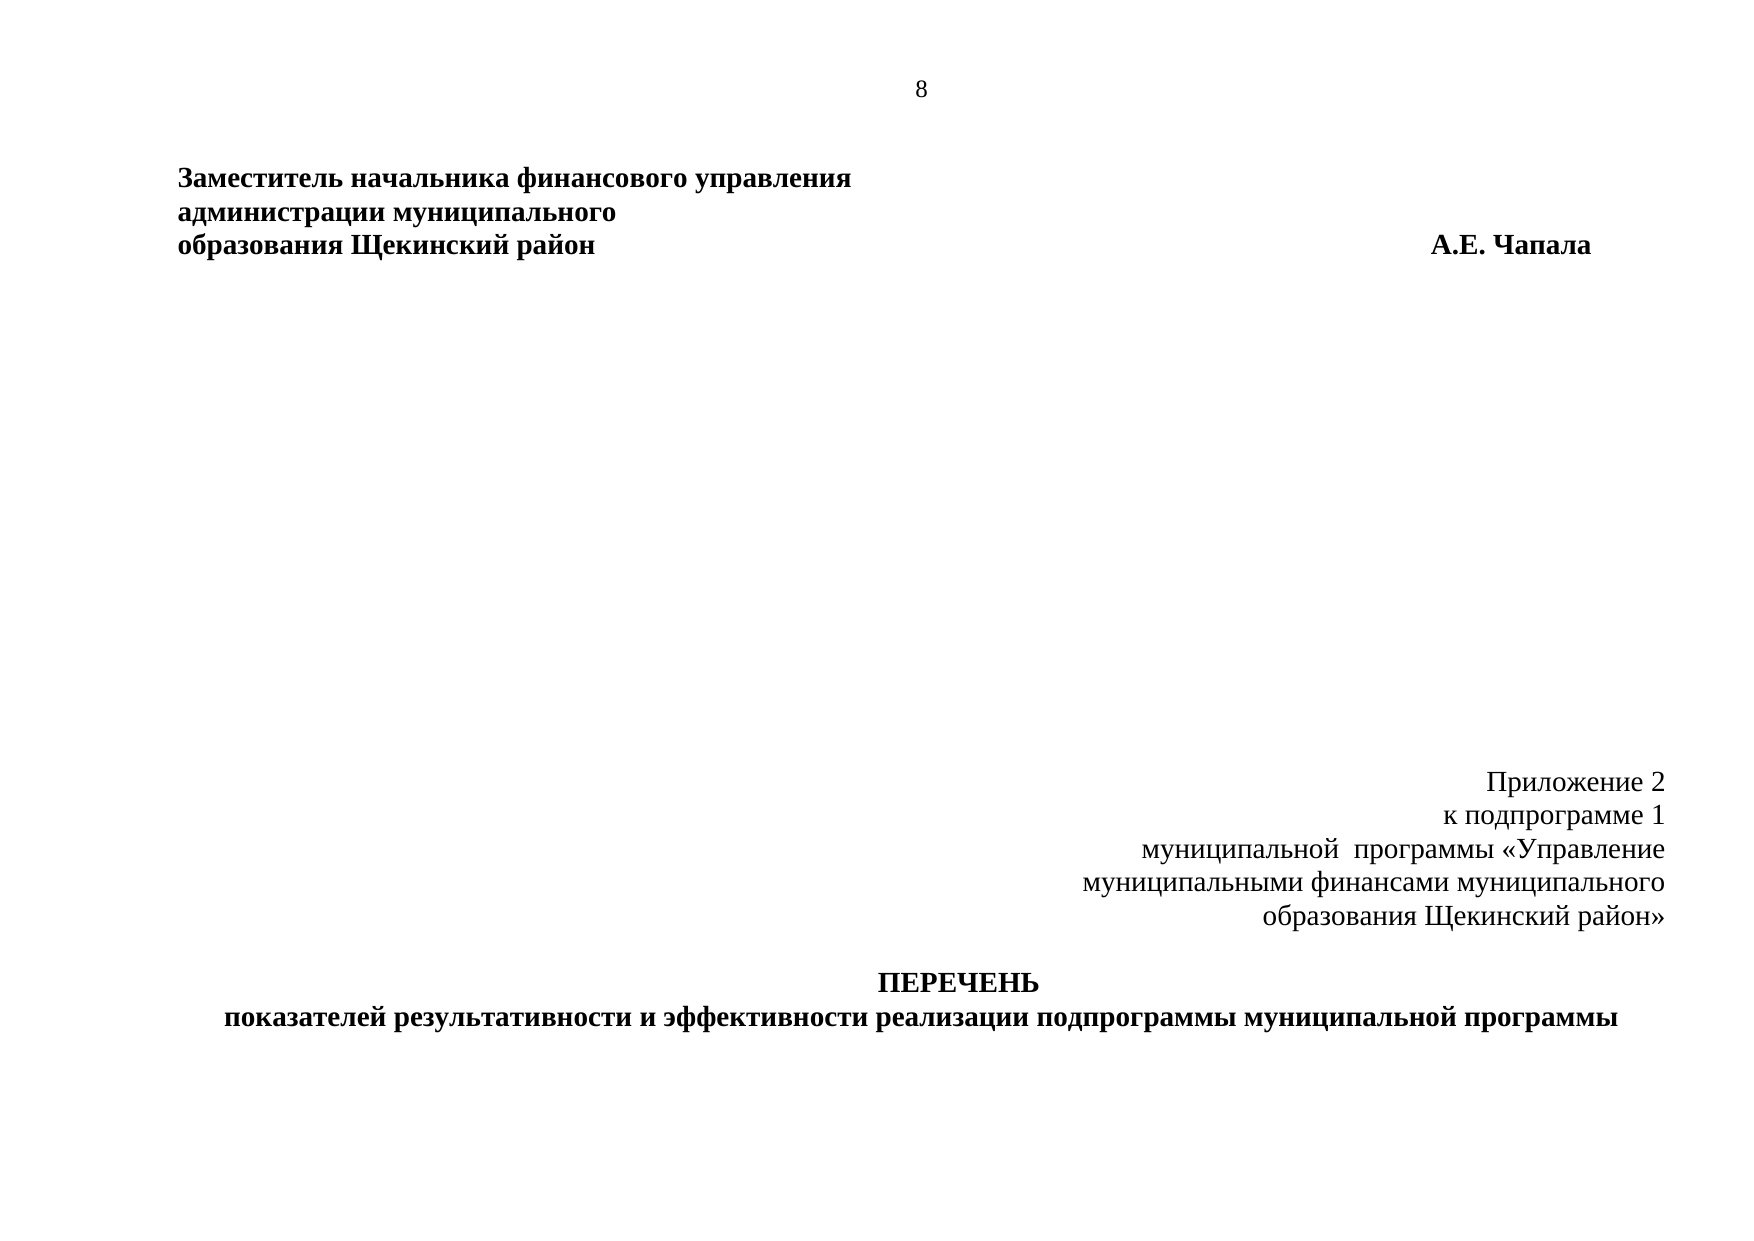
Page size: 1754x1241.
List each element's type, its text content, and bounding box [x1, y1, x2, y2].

text ПЕРЕЧЕНЬ [177, 965, 1665, 999]
text муниципальными финансами муниципального [177, 864, 1665, 898]
text Заместитель начальника финансового управления [177, 160, 1665, 194]
text Приложение 2 [177, 764, 1665, 797]
text администрации муниципального [177, 194, 1665, 227]
text образования Щекинский район» [177, 898, 1665, 932]
text муниципальной программы «Управление [177, 831, 1665, 864]
text образования Щекинский район А.Е. Чапала [177, 227, 1665, 261]
text показателей результативности и эффективности реализации подпрограммы муниципальной программы [177, 999, 1665, 1032]
text к подпрограмме 1 [177, 797, 1665, 831]
